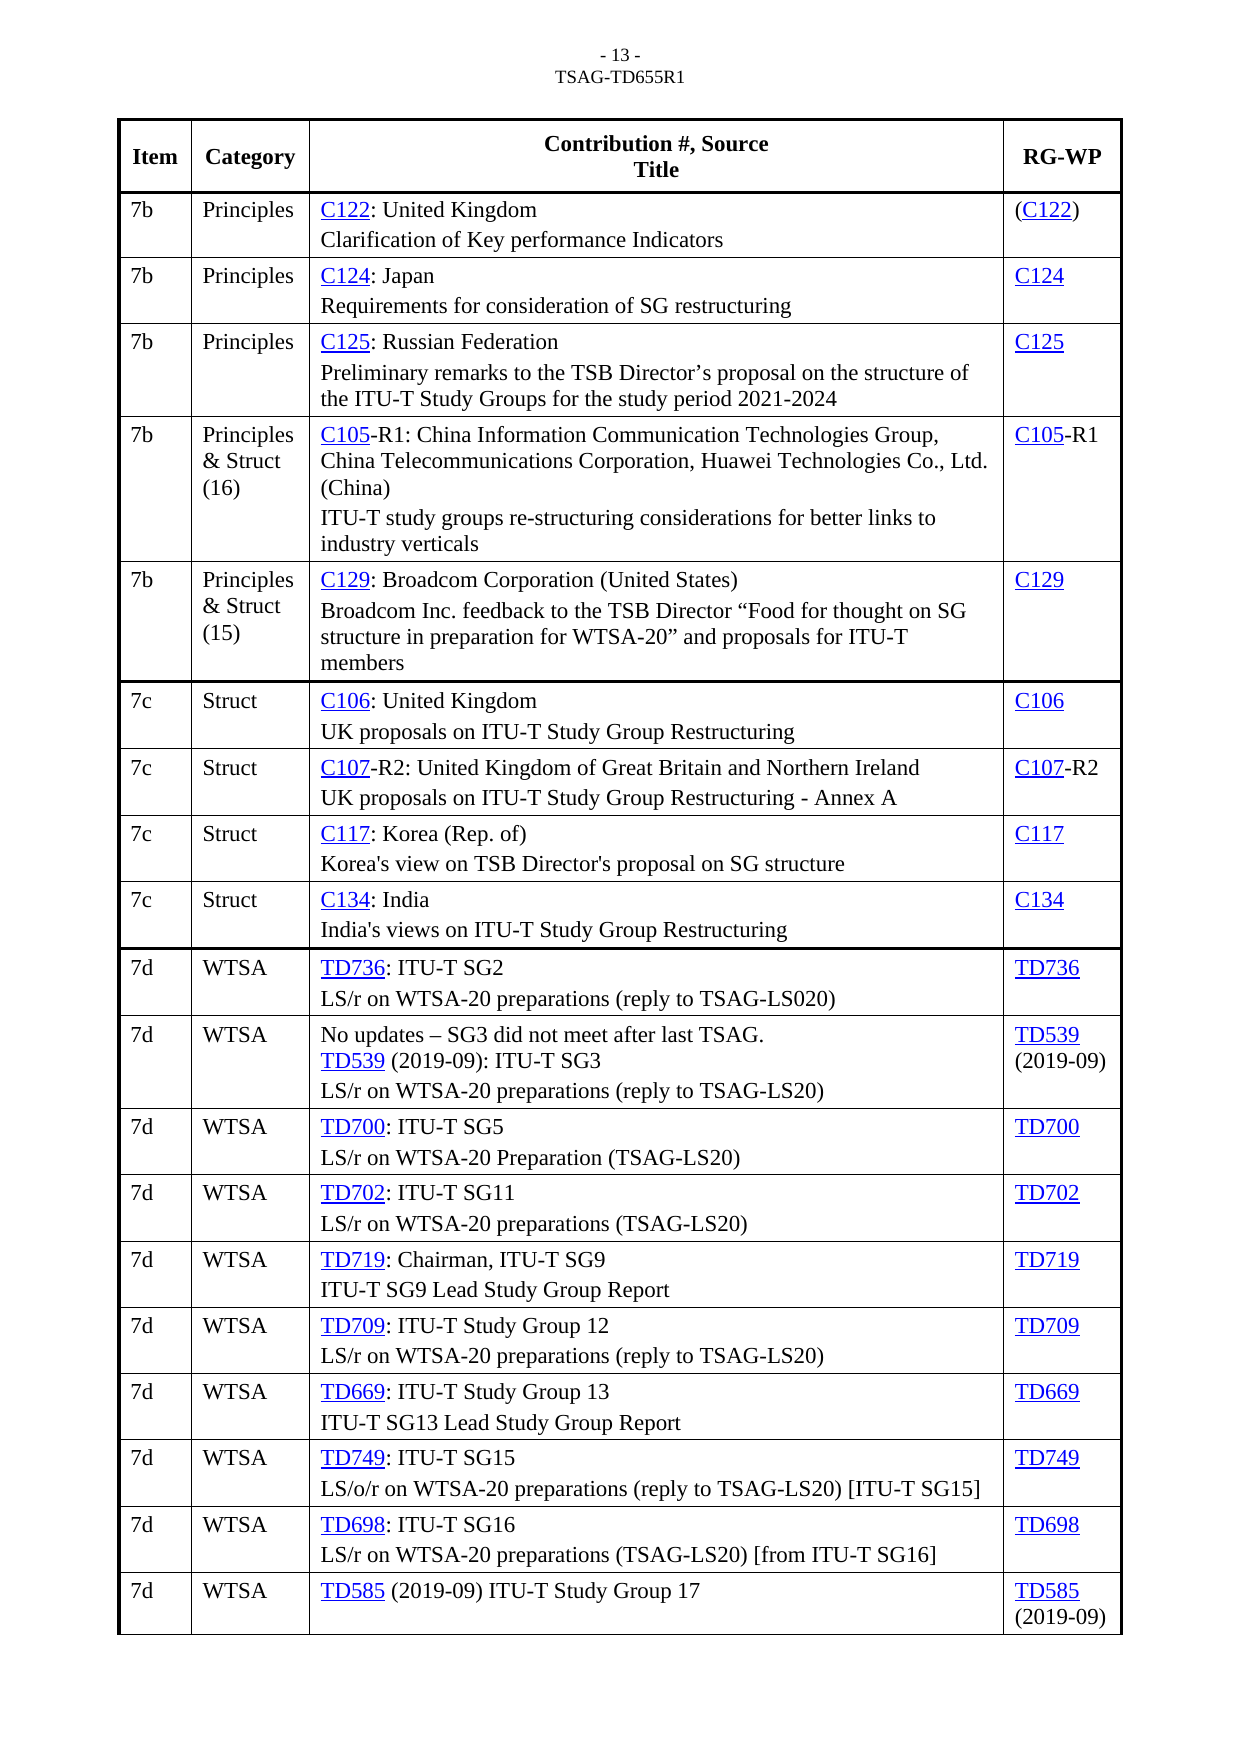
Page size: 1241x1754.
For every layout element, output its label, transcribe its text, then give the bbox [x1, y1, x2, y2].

table_cell TD719: Chairman, ITU-T SG9 ITU-T SG9 Lead Study Group Report [310, 1242, 1003, 1307]
table_cell 7c [121, 816, 191, 881]
table_cell WTSA [192, 1109, 309, 1174]
table_cell 7d [121, 1175, 191, 1241]
table_cell 7d [121, 1242, 191, 1307]
table_cell 7d [121, 950, 191, 1015]
table_cell 7b [121, 258, 191, 323]
table_cell TD709 [1004, 1308, 1120, 1373]
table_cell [310, 1573, 1003, 1634]
table_cell TD702 [1004, 1175, 1120, 1241]
table_cell C129: Broadcom Corporation (United States) Broadcom Inc. feedback to the TSB Director “Food for thought on SG structure in preparation for WTSA-20” and proposals for ITU-T members [310, 562, 1003, 680]
table_cell TD700: ITU-T SG5 LS/r on WTSA-20 Preparation (TSAG-LS20) [310, 1109, 1003, 1174]
table_cell C106 [1004, 683, 1120, 748]
table_header Category [192, 121, 309, 191]
table_cell WTSA [192, 950, 309, 1015]
table_cell C125 [1004, 324, 1120, 416]
table_cell 7d [121, 1016, 191, 1108]
table_cell Principles & Struct (16) [192, 417, 309, 561]
table_cell Struct [192, 816, 309, 881]
table_cell C134: India India's views on ITU-T Study Group Restructuring [310, 882, 1003, 947]
table_cell C124 [1004, 258, 1120, 323]
table_header RG-WP [1004, 121, 1120, 191]
table_cell WTSA [192, 1573, 309, 1634]
table_cell C125: Russian Federation Preliminary remarks to the TSB Director’s proposal on the structure of the ITU-T Study Groups for the study period 2021-2024 [310, 324, 1003, 416]
table_cell 7d [121, 1109, 191, 1174]
table_cell TD736 [1004, 950, 1120, 1015]
table_cell C122: United Kingdom Clarification of Key performance Indicators [310, 194, 1003, 257]
table_cell C117: Korea (Rep. of) Korea's view on TSB Director's proposal on SG structure [310, 816, 1003, 881]
table_cell C106: United Kingdom UK proposals on ITU-T Study Group Restructuring [310, 683, 1003, 748]
table_cell WTSA [192, 1242, 309, 1307]
table_cell 7c [121, 749, 191, 814]
table_cell C129 [1004, 562, 1120, 680]
table_cell 7b [121, 417, 191, 561]
table_cell WTSA [192, 1374, 309, 1439]
table_cell Principles [192, 324, 309, 416]
table_cell TD736: ITU-T SG2 LS/r on WTSA-20 preparations (reply to TSAG-LS020) [310, 950, 1003, 1015]
table_cell Struct [192, 683, 309, 748]
table_cell C124: Japan Requirements for consideration of SG restructuring [310, 258, 1003, 323]
table_cell 7c [121, 882, 191, 947]
table_cell Struct [192, 882, 309, 947]
table_cell Struct [192, 749, 309, 814]
table_cell TD749 [1004, 1440, 1120, 1506]
table_cell 7b [121, 324, 191, 416]
table_cell 7d [121, 1573, 191, 1634]
table_cell 7c [121, 683, 191, 748]
table_cell C117 [1004, 816, 1120, 881]
table_cell TD719 [1004, 1242, 1120, 1307]
table_cell TD698 [1004, 1507, 1120, 1572]
table_cell WTSA [192, 1507, 309, 1572]
table_cell 7b [121, 194, 191, 257]
table_header Contribution #, Source Title [310, 121, 1003, 191]
table_cell WTSA [192, 1175, 309, 1241]
table_header Item [121, 121, 191, 191]
table_cell C107-R2 [1004, 749, 1120, 814]
table_cell WTSA [192, 1016, 309, 1108]
table_cell C105-R1: China Information Communication Technologies Group, China Telecommunications Corporation, Huawei Technologies Co., Ltd. (China) ITU-T study groups re-structuring considerations for better links to industry verticals [310, 417, 1003, 561]
table_cell TD698: ITU-T SG16 LS/r on WTSA-20 preparations (TSAG-LS20) [from ITU-T SG16] [310, 1507, 1003, 1572]
table_cell 7d [121, 1308, 191, 1373]
table_cell WTSA [192, 1440, 309, 1506]
table_cell TD709: ITU-T Study Group 12 LS/r on WTSA-20 preparations (reply to TSAG-LS20) [310, 1308, 1003, 1373]
table_cell 7d [121, 1374, 191, 1439]
table_cell C134 [1004, 882, 1120, 947]
table_cell TD749: ITU-T SG15 LS/o/r on WTSA-20 preparations (reply to TSAG-LS20) [ITU-T SG15] [310, 1440, 1003, 1506]
table_cell TD700 [1004, 1109, 1120, 1174]
table_cell Principles [192, 258, 309, 323]
table_cell TD669 [1004, 1374, 1120, 1439]
table_cell TD669: ITU-T Study Group 13 ITU-T SG13 Lead Study Group Report [310, 1374, 1003, 1439]
table_cell Principles & Struct (15) [192, 562, 309, 680]
table_cell TD585 (2019-09) [1004, 1573, 1120, 1634]
table_cell Principles [192, 194, 309, 257]
table_cell 7d [121, 1507, 191, 1572]
table_cell C105-R1 [1004, 417, 1120, 561]
table_cell TD702: ITU-T SG11 LS/r on WTSA-20 preparations (TSAG-LS20) [310, 1175, 1003, 1241]
table_cell No updates – SG3 did not meet after last TSAG. TD539 (2019-09): ITU-T SG3 LS/r on WTSA-20 preparations (reply to TSAG-LS20) [310, 1016, 1003, 1108]
table_cell 7b [121, 562, 191, 680]
table_cell WTSA [192, 1308, 309, 1373]
table_cell C107-R2: United Kingdom of Great Britain and Northern Ireland UK proposals on ITU-T Study Group Restructuring - Annex A [310, 749, 1003, 814]
table_cell TD539 (2019-09) [1004, 1016, 1120, 1108]
table_cell (C122) [1004, 194, 1120, 257]
table_cell 7d [121, 1440, 191, 1506]
